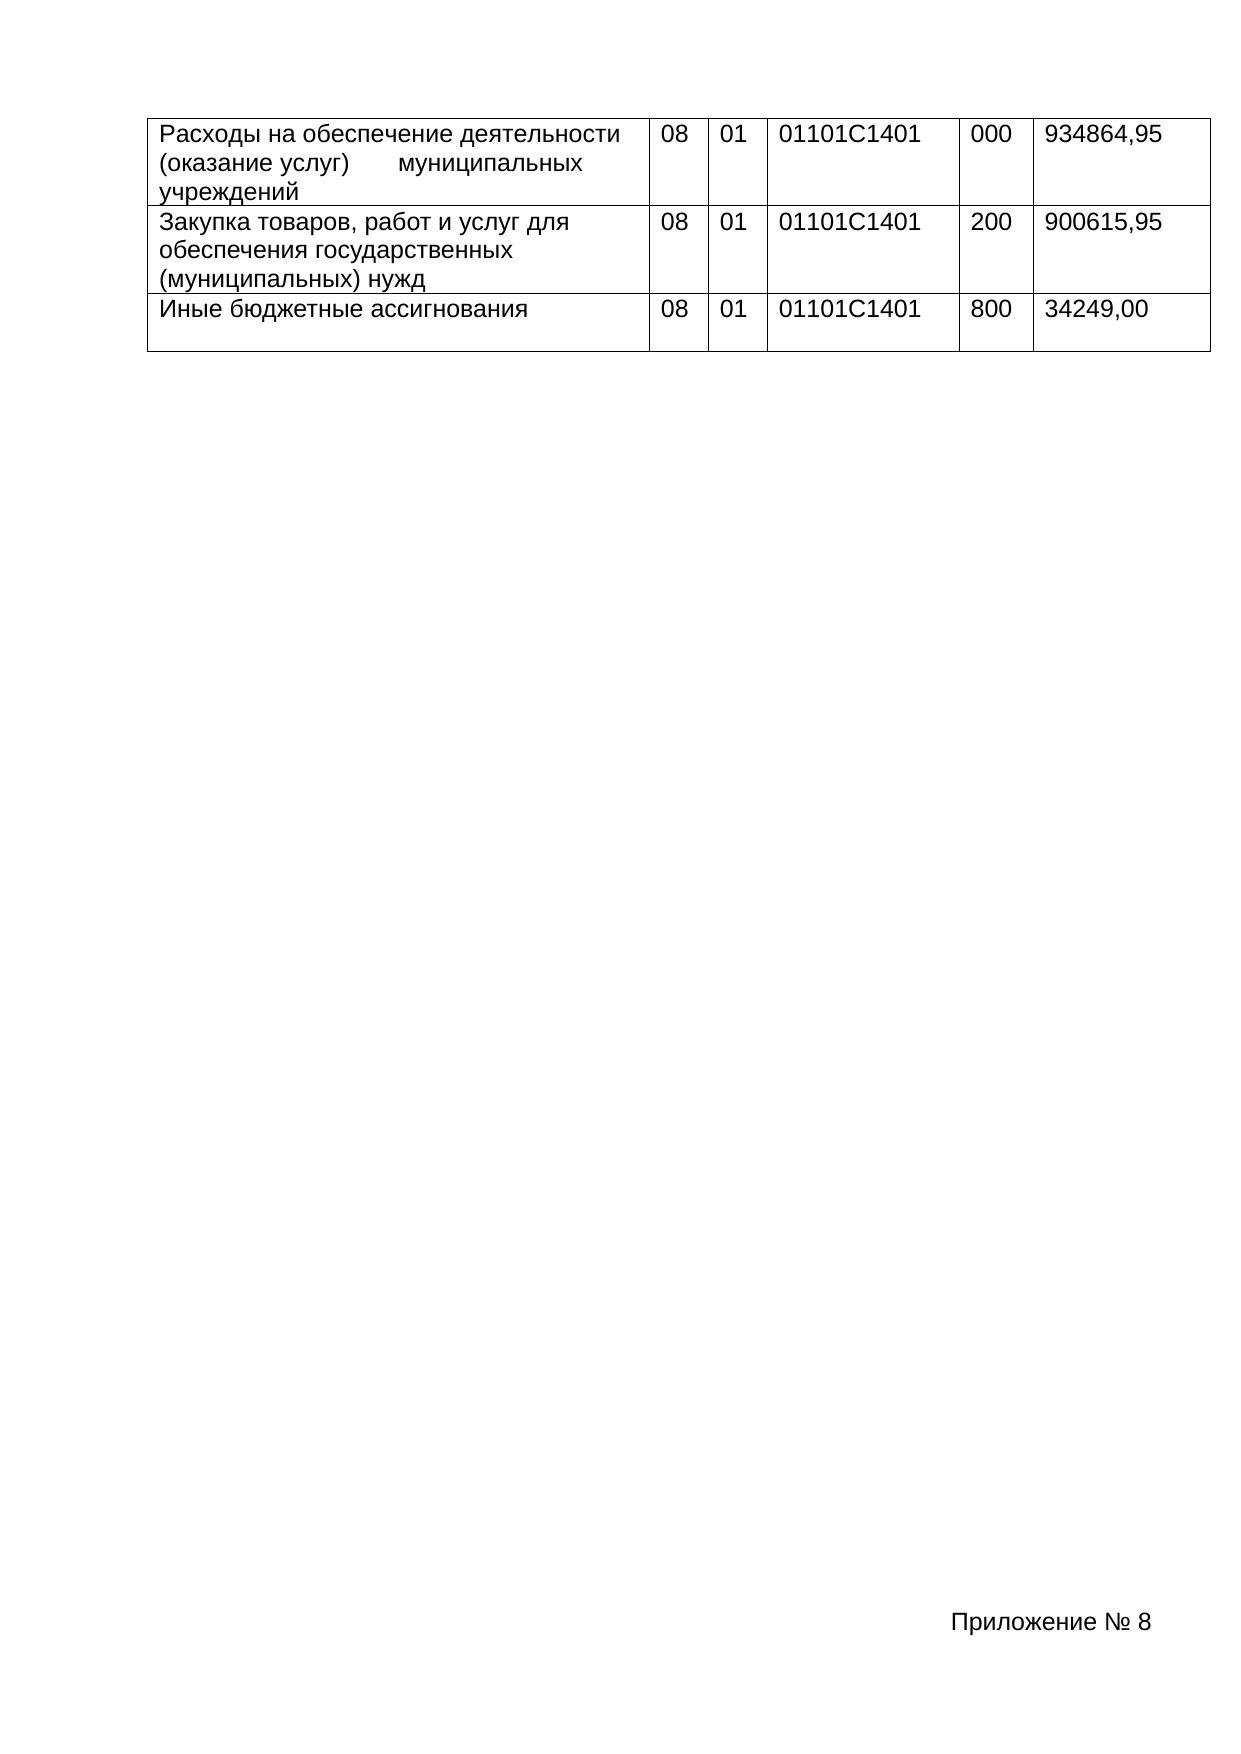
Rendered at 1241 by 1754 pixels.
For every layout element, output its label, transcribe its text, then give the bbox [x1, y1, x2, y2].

table_cell 000 [960, 119, 1033, 205]
table_cell 01 [709, 294, 767, 351]
text Приложение № 8 [177, 1607, 1152, 1636]
table_cell 900615,95 [1034, 206, 1210, 293]
table_cell 08 [650, 119, 708, 205]
table_cell 200 [960, 206, 1033, 293]
table_cell 01 [709, 206, 767, 293]
table_cell Расходы на обеспечение деятельности (оказание услуг) муниципальных учреждений [148, 119, 649, 205]
table_cell 08 [650, 206, 708, 293]
table_cell 08 [650, 294, 708, 351]
table_cell 934864,95 [1034, 119, 1210, 205]
table_cell 01 [709, 119, 767, 205]
table_cell Закупка товаров, работ и услуг для обеспечения государственных (муниципальных) нужд [148, 206, 649, 293]
table_cell 01101С1401 [768, 206, 959, 293]
table_cell Иные бюджетные ассигнования [148, 294, 649, 351]
table_cell 01101С1401 [768, 119, 959, 205]
table_cell 01101С1401 [768, 294, 959, 351]
table_cell 34249,00 [1034, 294, 1210, 351]
table_cell 800 [960, 294, 1033, 351]
